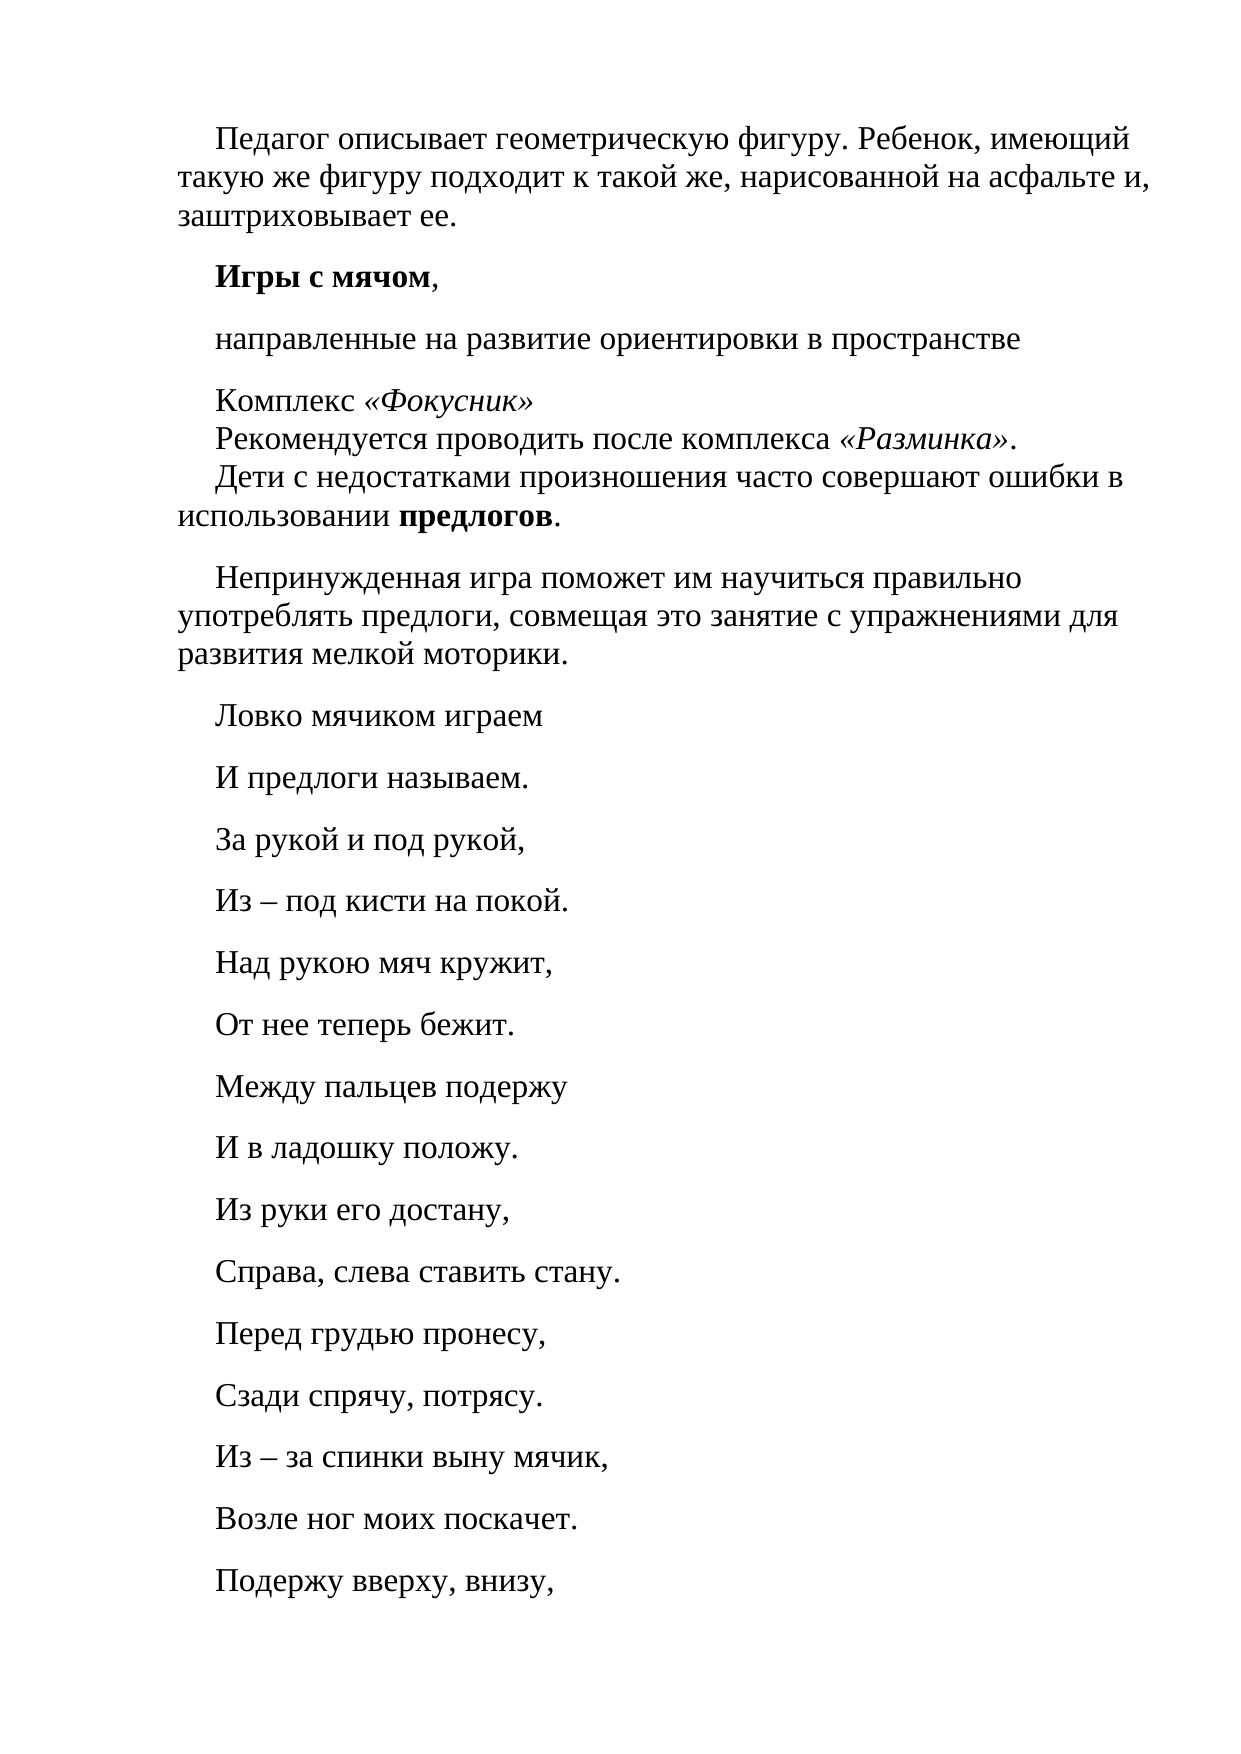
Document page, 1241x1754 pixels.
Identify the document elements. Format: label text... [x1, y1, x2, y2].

text Подержу вверху, внизу, [177, 1560, 1152, 1598]
text Ловко мячиком играем [177, 695, 1152, 734]
text Из руки его достану, [177, 1189, 1152, 1228]
text Дети с недостатками произношения часто совершают ошибки в использовании предлогов. [177, 457, 1152, 533]
text Между пальцев подержу [177, 1066, 1152, 1104]
text Над рукою мяч кружит, [177, 942, 1152, 981]
text Педагог описывает геометрическую фигуру. Ребенок, имеющий такую же фигуру подходит к такой же, нарисованной на асфальте и, заштриховывает ее. [177, 118, 1152, 233]
text Из – под кисти на покой. [177, 881, 1152, 919]
text Непринужденная игра поможет им научиться правильно употреблять предлоги, совмещая это занятие с упражнениями для развития мелкой моторики. [177, 557, 1152, 672]
text За рукой и под рукой, [177, 819, 1152, 857]
text Справа, слева ставить стану. [177, 1251, 1152, 1289]
text Игры с мячом, [177, 257, 1152, 295]
text Сзади спрячу, потрясу. [177, 1375, 1152, 1413]
text От нее теперь бежит. [177, 1004, 1152, 1042]
text Комплекс «Фокусник» [177, 380, 1152, 418]
text Возле ног моих поскачет. [177, 1498, 1152, 1537]
text Рекомендуется проводить после комплекса «Разминка». [177, 418, 1152, 457]
text направленные на развитие ориентировки в пространстве [177, 318, 1152, 357]
text И предлоги называем. [177, 757, 1152, 795]
text Из – за спинки выну мячик, [177, 1437, 1152, 1475]
text Перед грудью пронесу, [177, 1313, 1152, 1351]
text И в ладошку положу. [177, 1128, 1152, 1166]
